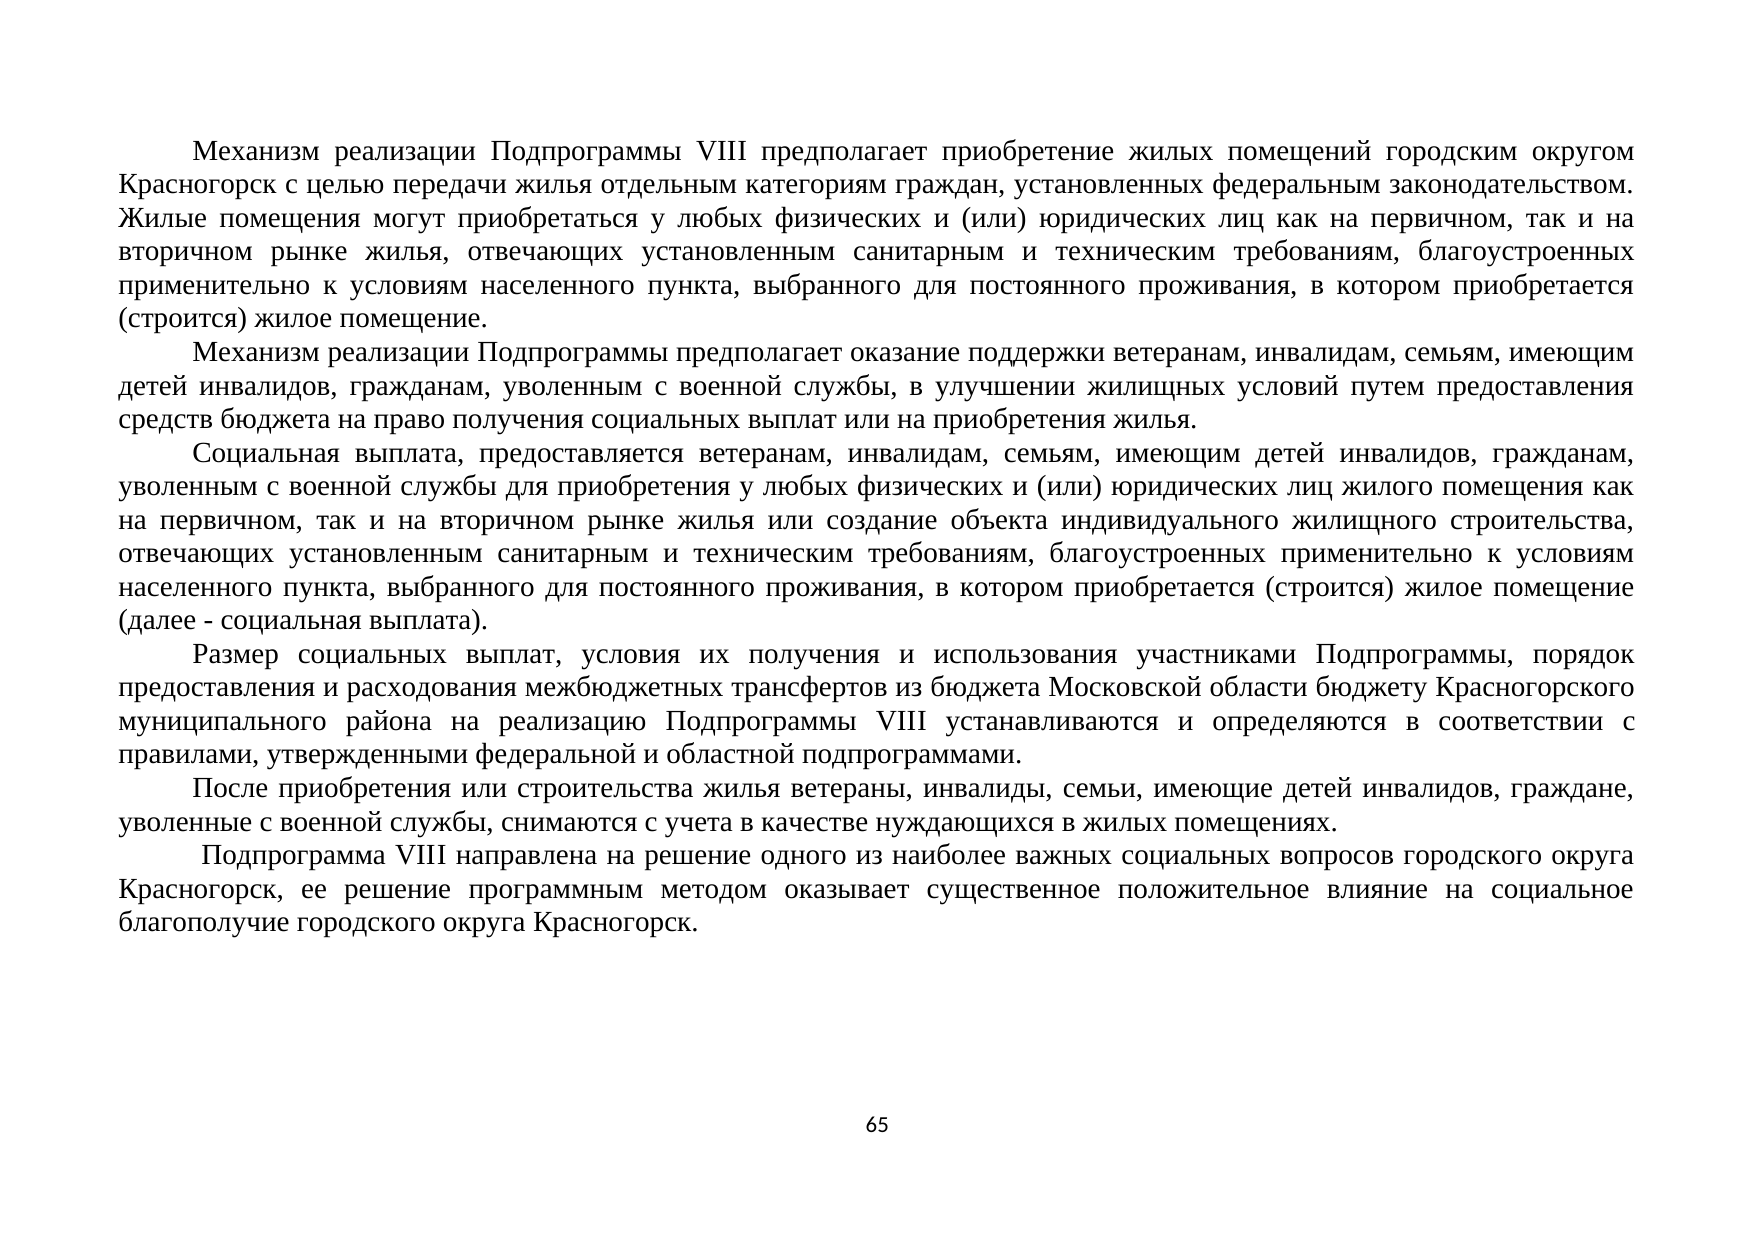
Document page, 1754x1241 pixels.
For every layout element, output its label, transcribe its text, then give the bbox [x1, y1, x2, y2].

text Механизм реализации Подпрограммы предполагает оказание поддержки ветеранам, инвалидам, семьям, имеющим детей инвалидов, гражданам, уволенным с военной службы, в улучшении жилищных условий путем предоставления средств бюджета на право получения социальных выплат или на приобретения жилья. [118, 334, 1636, 435]
text Социальная выплата, предоставляется ветеранам, инвалидам, семьям, имеющим детей инвалидов, гражданам, уволенным с военной службы для приобретения у любых физических и (или) юридических лиц жилого помещения как на первичном, так и на вторичном рынке жилья или создание объекта индивидуального жилищного строительства, отвечающих установленным санитарным и техническим требованиям, благоустроенных применительно к условиям населенного пункта, выбранного для постоянного проживания, в котором приобретается (строится) жилое помещение (далее - социальная выплата). [118, 435, 1636, 636]
text Механизм реализации Подпрограммы VIII предполагает приобретение жилых помещений городским округом Красногорск с целью передачи жилья отдельным категориям граждан, установленных федеральным законодательством. Жилые помещения могут приобретаться у любых физических и (или) юридических лиц как на первичном, так и на вторичном рынке жилья, отвечающих установленным санитарным и техническим требованиям, благоустроенных применительно к условиям населенного пункта, выбранного для постоянного проживания, в котором приобретается (строится) жилое помещение. [118, 133, 1636, 334]
text Подпрограмма VIII направлена на решение одного из наиболее важных социальных вопросов городского округа Красногорск, ее решение программным методом оказывает существенное положительное влияние на социальное благополучие городского округа Красногорск. [118, 837, 1636, 938]
text Размер социальных выплат, условия их получения и использования участниками Подпрограммы, порядок предоставления и расходования межбюджетных трансфертов из бюджета Московской области бюджету Красногорского муниципального района на реализацию Подпрограммы VIII устанавливаются и определяются в соответствии с правилами, утвержденными федеральной и областной подпрограммами. [118, 636, 1636, 770]
text После приобретения или строительства жилья ветераны, инвалиды, семьи, имеющие детей инвалидов, граждане, уволенные с военной службы, снимаются с учета в качестве нуждающихся в жилых помещениях. [118, 770, 1636, 837]
